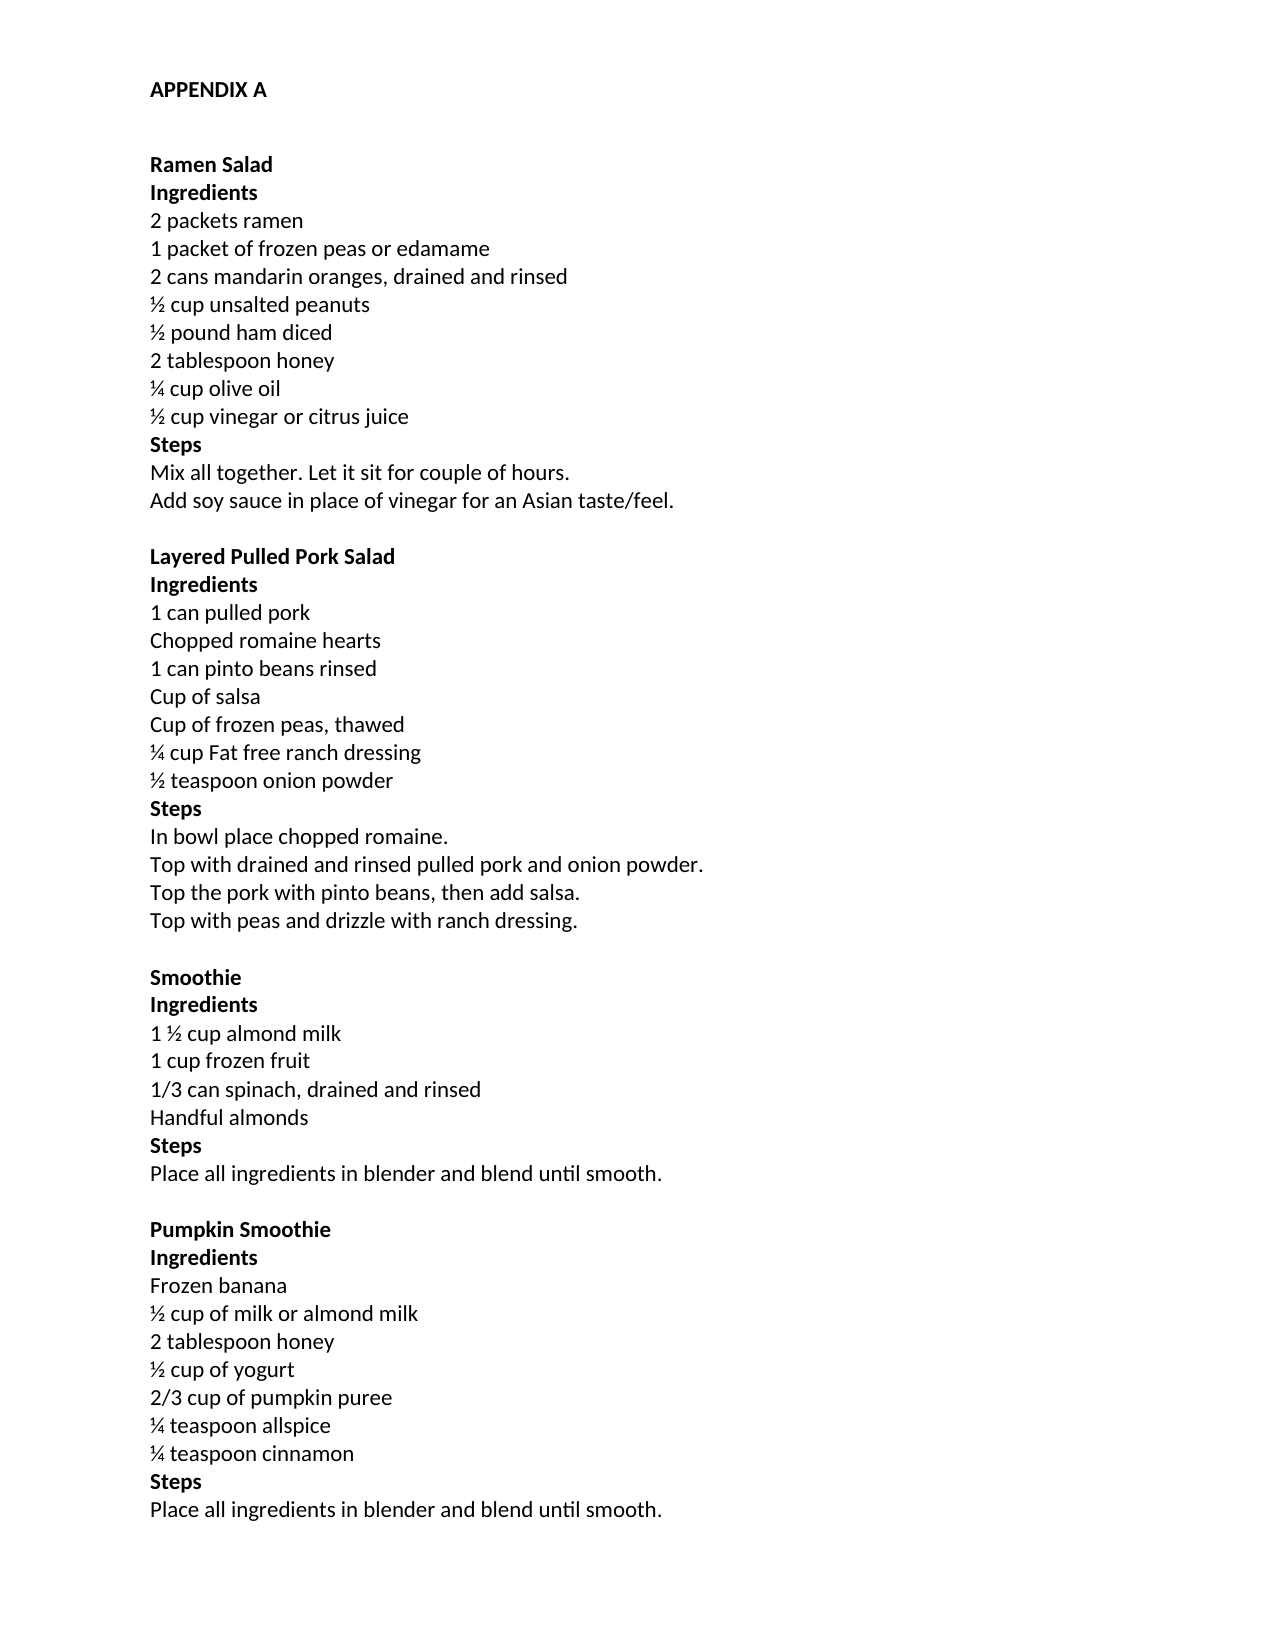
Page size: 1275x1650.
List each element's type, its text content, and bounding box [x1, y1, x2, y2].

text Handful almonds [150, 1103, 1125, 1131]
text Top the pork with pinto beans, then add salsa. [150, 878, 1125, 907]
text Ingredients [150, 1243, 1125, 1271]
text Steps [150, 1131, 1125, 1159]
text 1 can pinto beans rinsed [150, 654, 1125, 682]
text ½ cup vinegar or citrus juice [150, 402, 1125, 430]
text Chopped romaine hearts [150, 626, 1125, 654]
text 1 can pulled pork [150, 598, 1125, 626]
text ½ cup unsalted peanuts [150, 290, 1125, 318]
text Cup of salsa [150, 682, 1125, 710]
text 2 tablespoon honey [150, 346, 1125, 374]
text 2 cans mandarin oranges, drained and rinsed [150, 262, 1125, 290]
text Cup of frozen peas, thawed [150, 710, 1125, 738]
text ¼ teaspoon cinnamon [150, 1439, 1125, 1467]
text Add soy sauce in place of vinegar for an Asian taste/feel. [150, 486, 1125, 514]
text ½ cup of yogurt [150, 1355, 1125, 1383]
text ½ teaspoon onion powder [150, 766, 1125, 794]
text 2 packets ramen [150, 206, 1125, 234]
text Place all ingredients in blender and blend until smooth. [150, 1495, 1125, 1523]
text 1 packet of frozen peas or edamame [150, 234, 1125, 262]
text 1 ½ cup almond milk [150, 1019, 1125, 1047]
text ¼ cup Fat free ranch dressing [150, 738, 1125, 766]
text ¼ teaspoon allspice [150, 1411, 1125, 1439]
text Ingredients [150, 991, 1125, 1019]
text Steps [150, 794, 1125, 822]
text Mix all together. Let it sit for couple of hours. [150, 458, 1125, 486]
text In bowl place chopped romaine. [150, 822, 1125, 851]
text Place all ingredients in blender and blend until smooth. [150, 1159, 1125, 1187]
text Top with drained and rinsed pulled pork and onion powder. [150, 851, 1125, 878]
text Top with peas and drizzle with ranch dressing. [150, 907, 1125, 934]
text Smoothie [150, 963, 1125, 991]
text 1 cup frozen fruit [150, 1047, 1125, 1075]
text Ingredients [150, 570, 1125, 598]
text Steps [150, 1467, 1125, 1495]
text ½ cup of milk or almond milk [150, 1299, 1125, 1327]
text ¼ cup olive oil [150, 374, 1125, 402]
text ½ pound ham diced [150, 318, 1125, 346]
text Ramen Salad [150, 150, 1125, 178]
text Steps [150, 430, 1125, 458]
text 2 tablespoon honey [150, 1327, 1125, 1355]
text 2/3 cup of pumpkin puree [150, 1383, 1125, 1411]
text Layered Pulled Pork Salad [150, 542, 1125, 570]
text Pumpkin Smoothie [150, 1215, 1125, 1243]
text Ingredients [150, 178, 1125, 206]
text Frozen banana [150, 1271, 1125, 1299]
text 1/3 can spinach, drained and rinsed [150, 1075, 1125, 1103]
